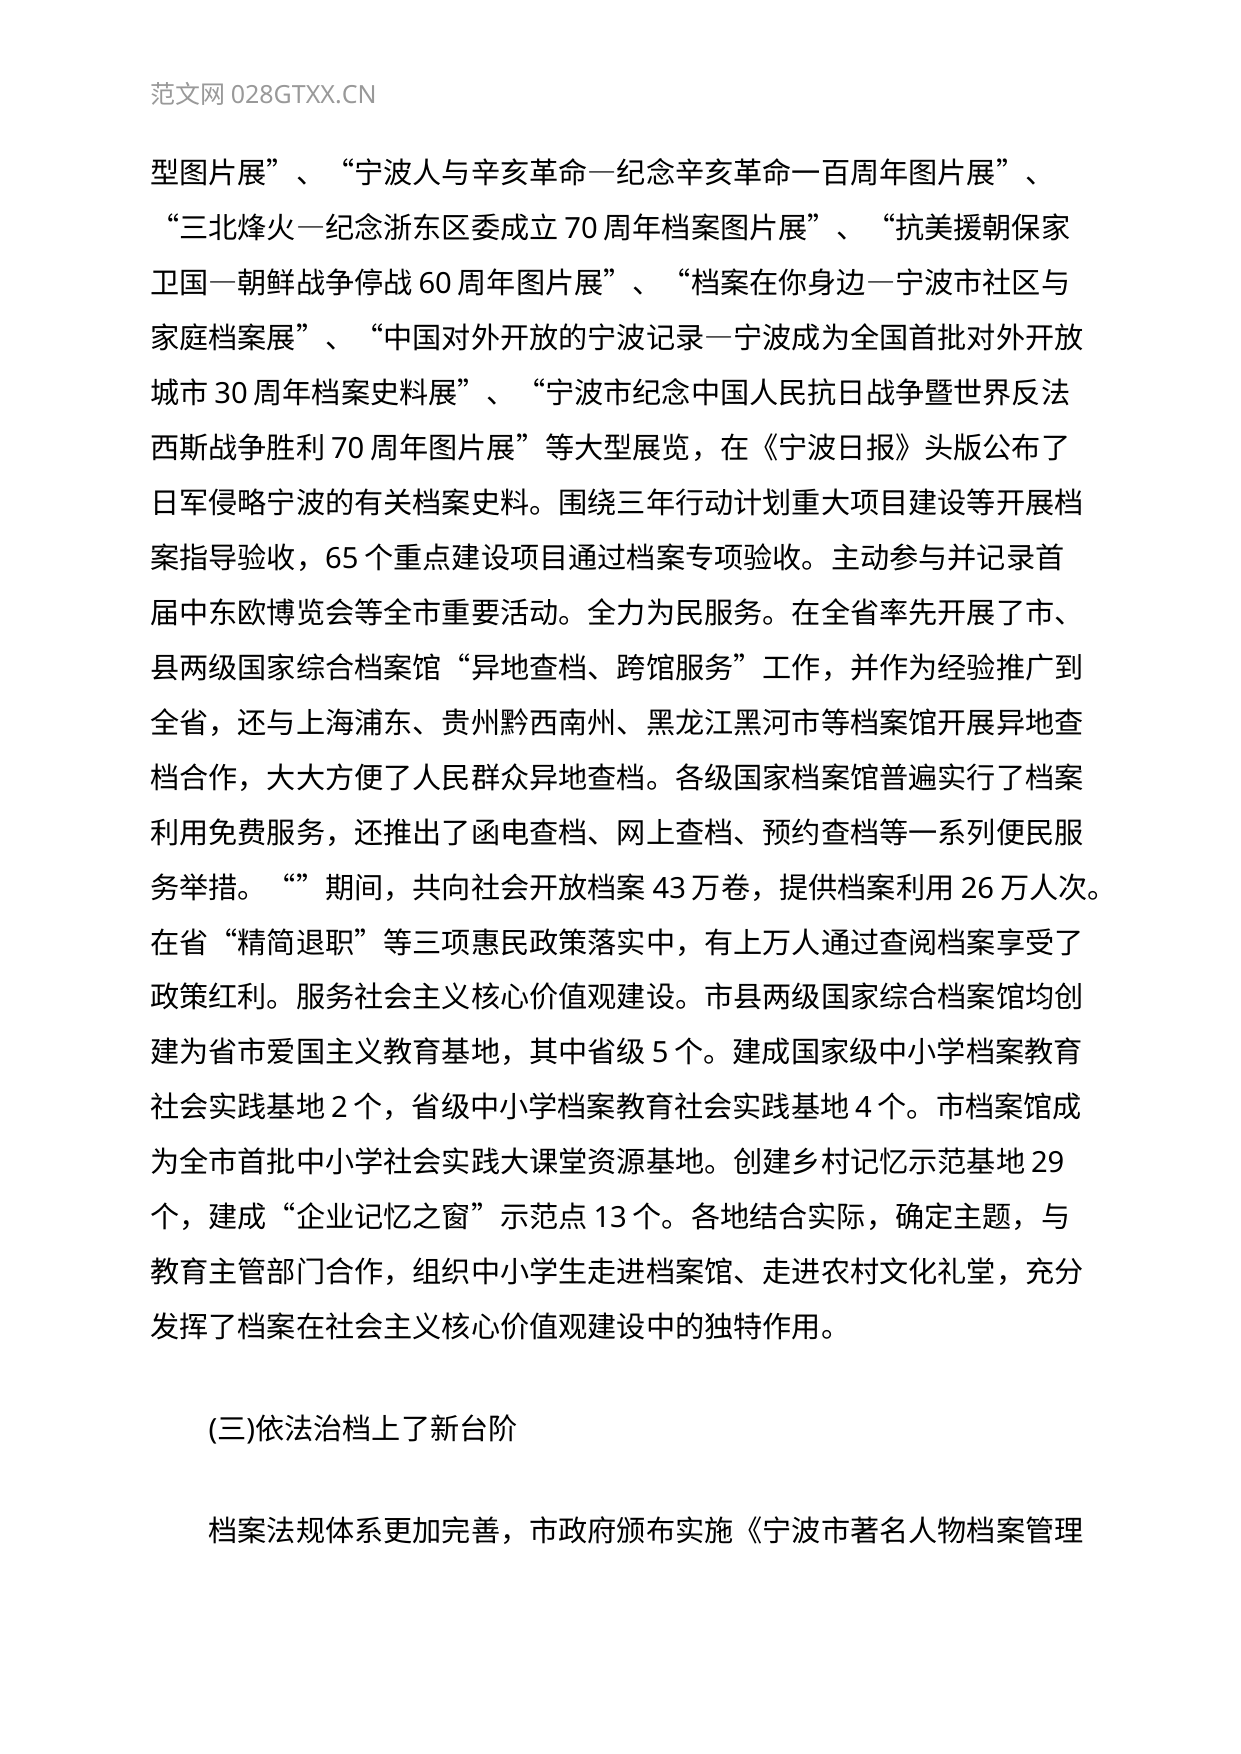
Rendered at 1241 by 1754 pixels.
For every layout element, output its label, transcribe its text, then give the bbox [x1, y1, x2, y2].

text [150, 150, 1090, 1346]
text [150, 1508, 1090, 1550]
text (三)依法治档上了新台阶 [150, 1406, 1090, 1448]
